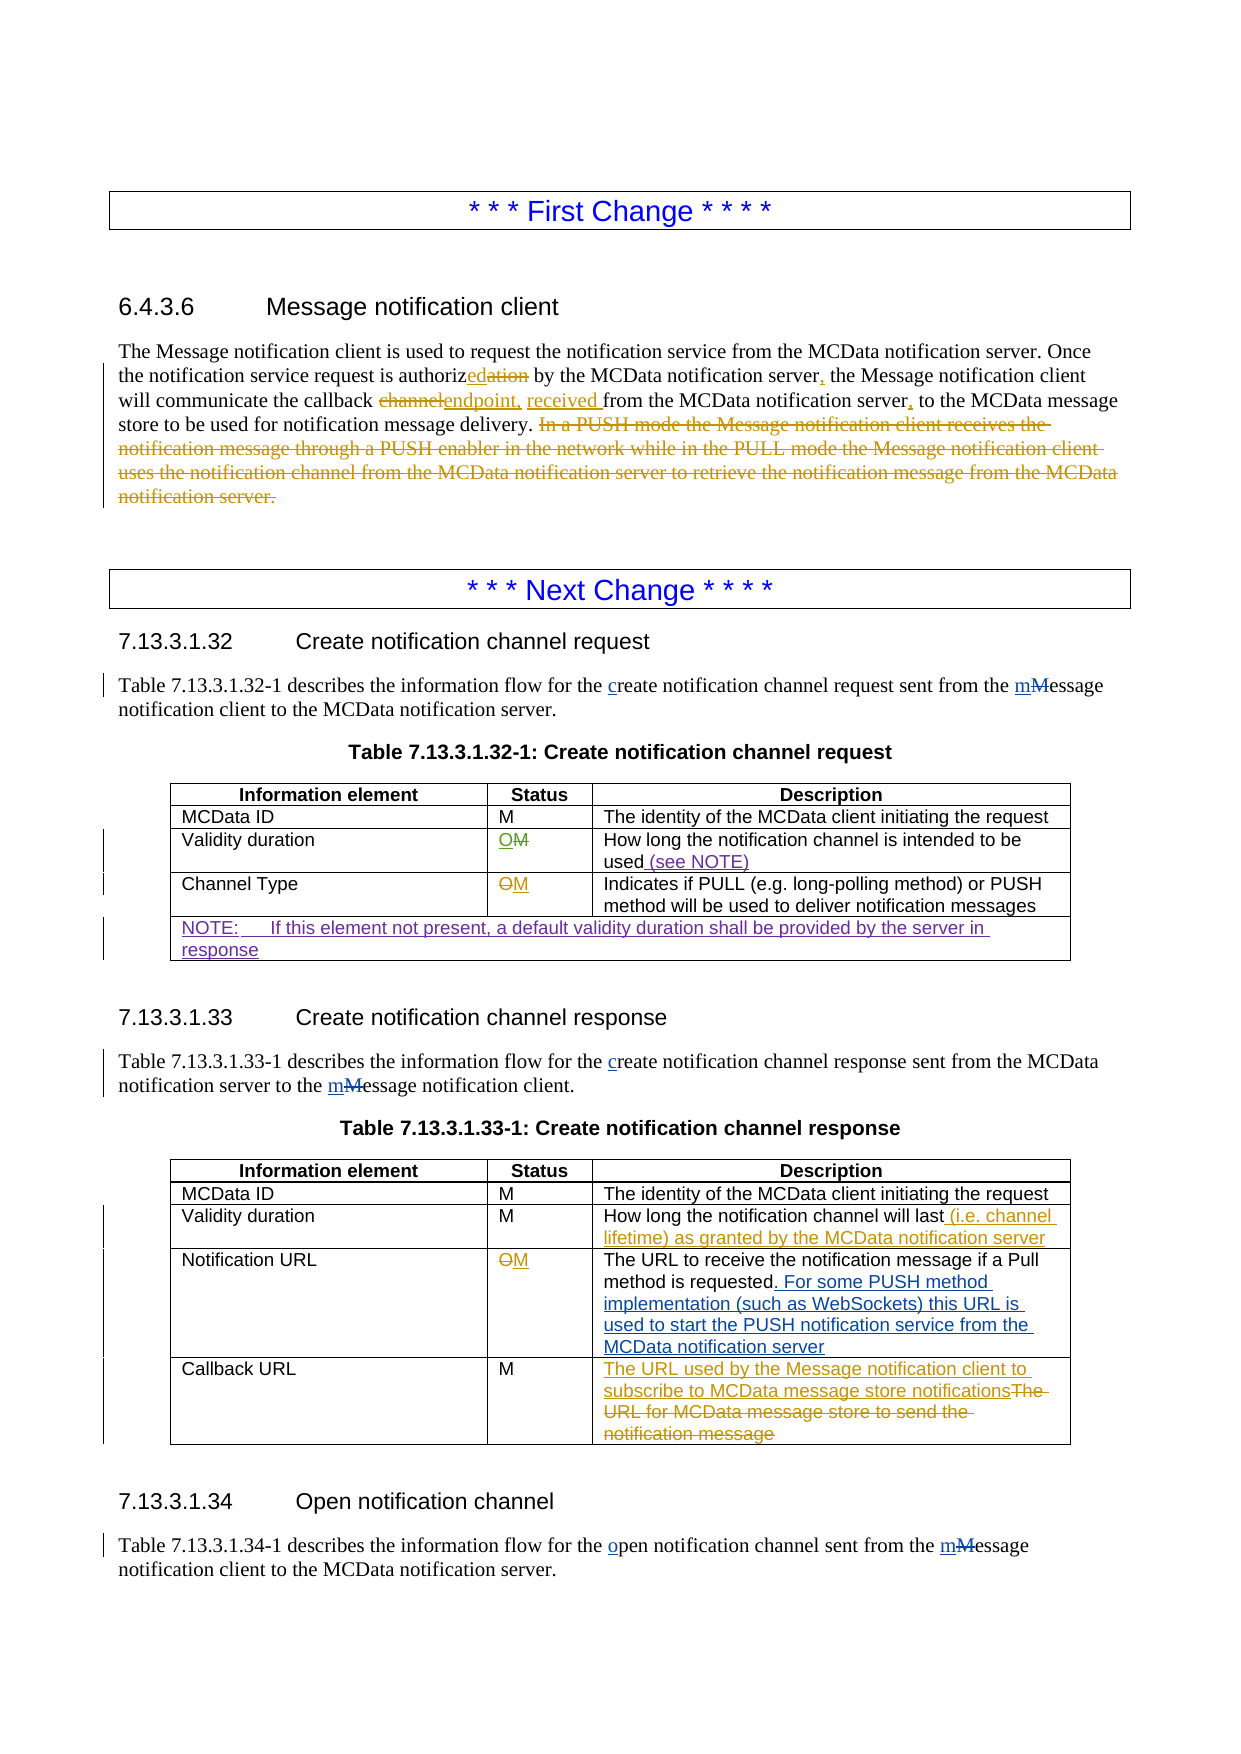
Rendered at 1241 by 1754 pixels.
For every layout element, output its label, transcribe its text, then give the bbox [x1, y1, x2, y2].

table_cell The URL to receive the notification message if a Pull method is requested [593, 1249, 1070, 1357]
text Table 7.13.3.1.32-1 describes the information flow for the reate notification channel request sent from the essage notification client to the MCData notification server. [118, 673, 1122, 721]
table_cell Callback URL [171, 1358, 487, 1444]
subtitle 7.13.3.1.32 Create notification channel request [118, 628, 1122, 654]
table_header Status [488, 1160, 592, 1181]
text Table 7.13.3.1.34-1 describes the information flow for the pen notification channel sent from the essage notification client to the MCData notification server. [118, 1533, 1122, 1581]
subtitle 7.13.3.1.33 Create notification channel response [118, 1004, 1122, 1031]
text * * * First Change * * * * [110, 192, 1130, 229]
table_cell Channel Type [171, 873, 487, 916]
table_cell Validity duration [171, 829, 487, 872]
text * * * Next Change * * * * [110, 570, 1130, 608]
table_cell [171, 917, 1070, 960]
table_cell How long the notification channel is intended to be used [593, 829, 1070, 872]
table_cell Validity duration [171, 1205, 487, 1248]
text Table 7.13.3.1.32-1: Create notification channel request [118, 740, 1122, 764]
table_cell [488, 1249, 592, 1357]
table_cell MCData ID [171, 806, 487, 828]
table_cell The identity of the MCData client initiating the request [593, 1183, 1070, 1204]
table_header Description [593, 1160, 1070, 1181]
table_cell How long the notification channel will last [593, 1205, 1070, 1248]
table_header Information element [171, 784, 487, 805]
table_cell Indicates if PULL (e.g. long-polling method) or PUSH method will be used to deliver notification messages [593, 873, 1070, 916]
table_cell Notification URL [171, 1249, 487, 1357]
text Table 7.13.3.1.33-1 describes the information flow for the reate notification channel response sent from the MCData notification server to the essage notification client. [118, 1049, 1122, 1097]
subtitle 7.13.3.1.34 Open notification channel [118, 1488, 1122, 1514]
table_cell M [488, 1358, 592, 1444]
table_cell MCData ID [171, 1183, 487, 1204]
table_cell M [488, 1183, 592, 1204]
subtitle 6.4.3.6 Message notification client [118, 292, 1122, 321]
table_header Information element [171, 1160, 487, 1181]
table_cell [593, 1358, 1070, 1444]
text The Message notification client is used to request the notification service from the MCData notification server. Once the notification service request is authoriz by the MCData notification server the Message notification client will communicate the callback from the MCData notification server to the MCData message store to be used for notification message delivery. [118, 339, 1122, 508]
text Table 7.13.3.1.33-1: Create notification channel response [118, 1116, 1122, 1140]
table_cell M [488, 1205, 592, 1248]
table_cell [488, 829, 592, 872]
table_cell M [488, 806, 592, 828]
table_header Description [593, 784, 1070, 805]
table_cell The identity of the MCData client initiating the request [593, 806, 1070, 828]
table_header Status [488, 784, 592, 805]
table_cell [488, 873, 592, 916]
